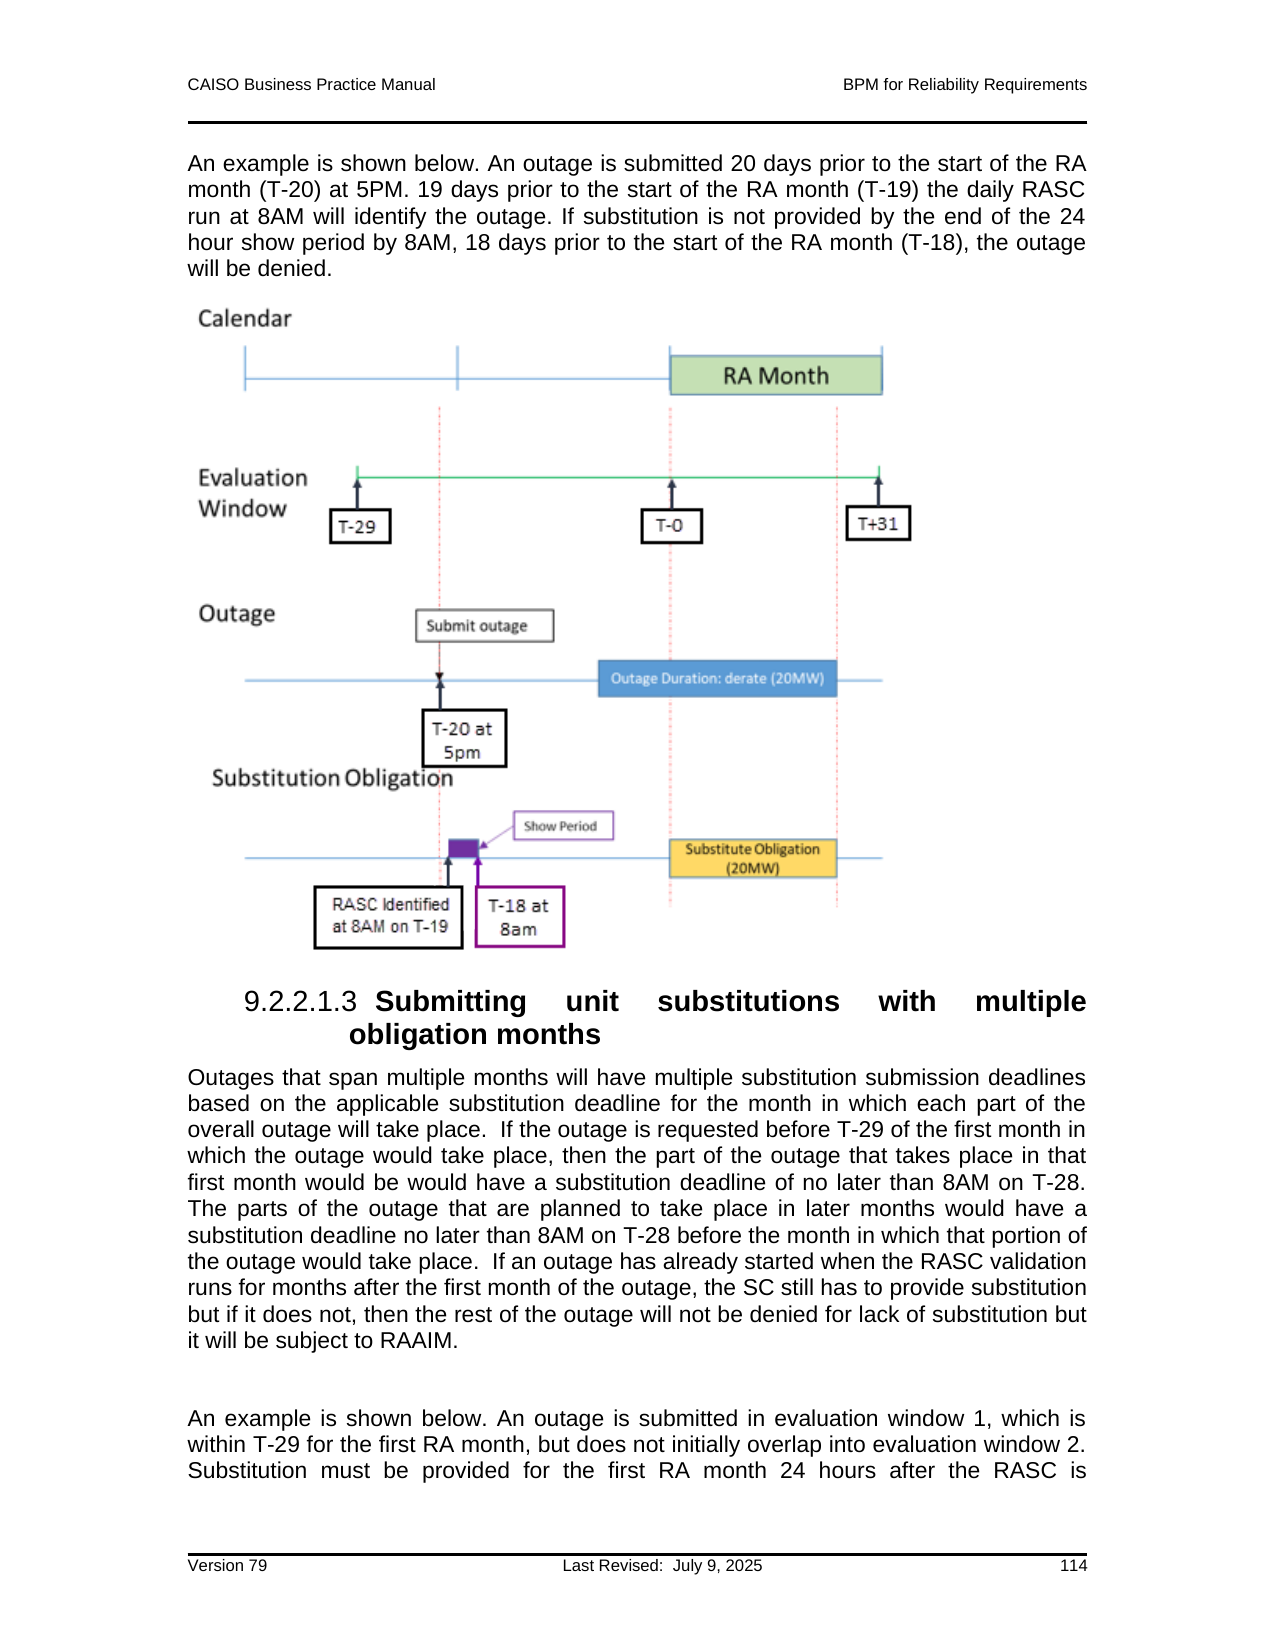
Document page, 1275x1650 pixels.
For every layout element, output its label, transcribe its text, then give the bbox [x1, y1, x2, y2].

text Outages that span multiple months will have multiple substitution submission deadlines based on the applicable substitution deadline for the month in which each part of the overall outage will take place. If the outage is requested before T-29 of the first month in which the outage would take place, then the part of the outage that takes place in that first month would be would have a substitution deadline of no later than 8AM on T-28. The parts of the outage that are planned to take place in later months would have a substitution deadline no later than 8AM on T-28 before the month in which that portion of the outage would take place. If an outage has already started when the RASC validation runs for months after the first month of the outage, the SC still has to provide substitution but if it does not, then the rest of the outage will not be denied for lack of substitution but it will be subject to RAAIM. [187, 1063, 1087, 1353]
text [187, 1405, 1087, 1484]
subtitle Submitting unit substitutions with multiple obligation months [244, 984, 1087, 1051]
text An example is shown below. An outage is submitted 20 days prior to the start of the RA month (T-20) at 5PM. 19 days prior to the start of the RA month (T-19) the daily RASC run at 8AM will identify the outage. If substitution is not provided by the end of the 24 hour show period by 8AM, 18 days prior to the start of the RA month (T-18), the outage will be denied. [187, 150, 1087, 282]
picture [187, 294, 921, 953]
